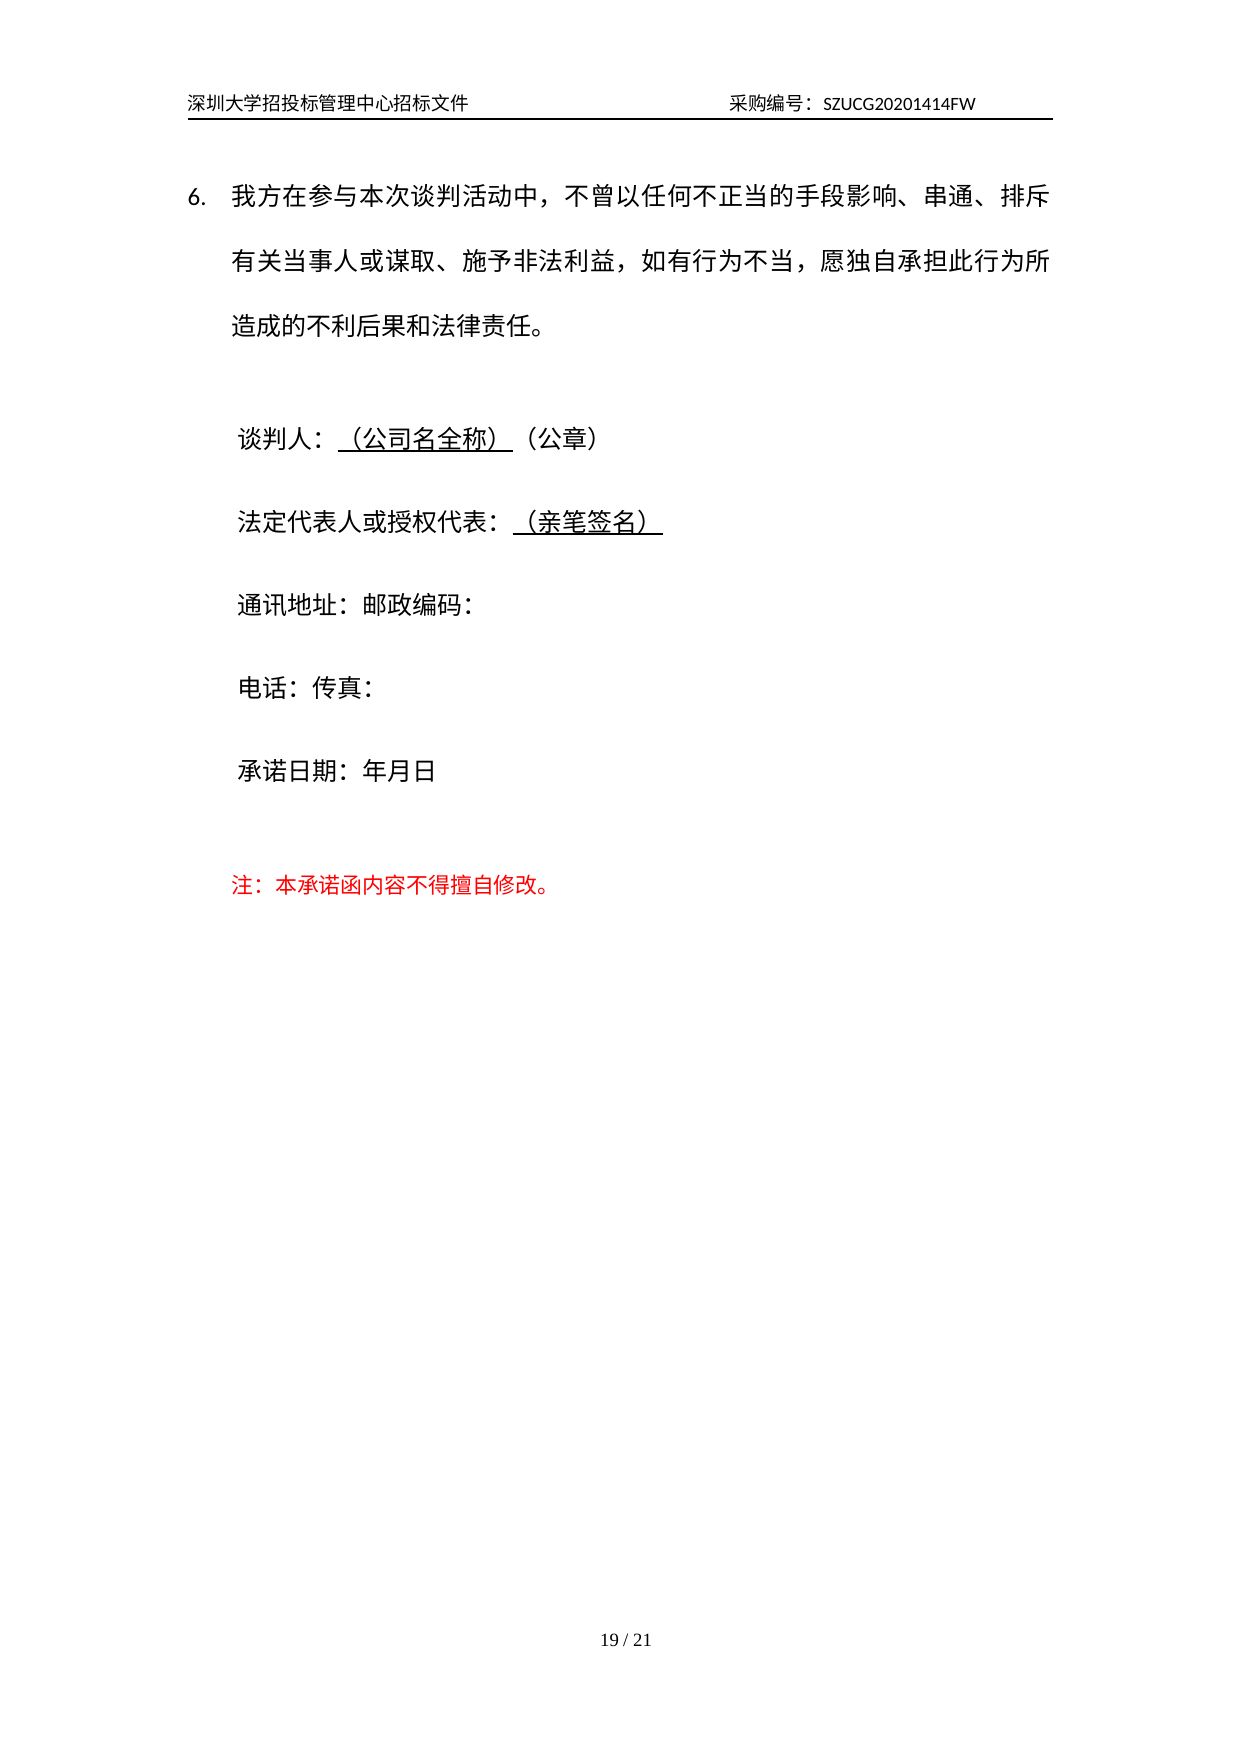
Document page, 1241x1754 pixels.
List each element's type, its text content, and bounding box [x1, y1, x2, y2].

text 电话：传真： [187, 654, 1053, 719]
text 承诺日期：年月日 [187, 737, 1053, 802]
list 我方在参与本次谈判活动中，不曾以任何不正当的手段影响、串通、排斥有关当事人或谋取、施予非法利益，如有行为不当，愿独自承担此行为所造成的不利后果和法律责任。 [187, 162, 1053, 357]
text 谈判人：（公司名全称）（公章） [187, 405, 1053, 470]
text 法定代表人或授权代表：（亲笔签名） [187, 488, 1053, 553]
text 注：本承诺函内容不得擅自修改。 [187, 868, 1053, 901]
text 通讯地址：邮政编码： [187, 571, 1053, 636]
